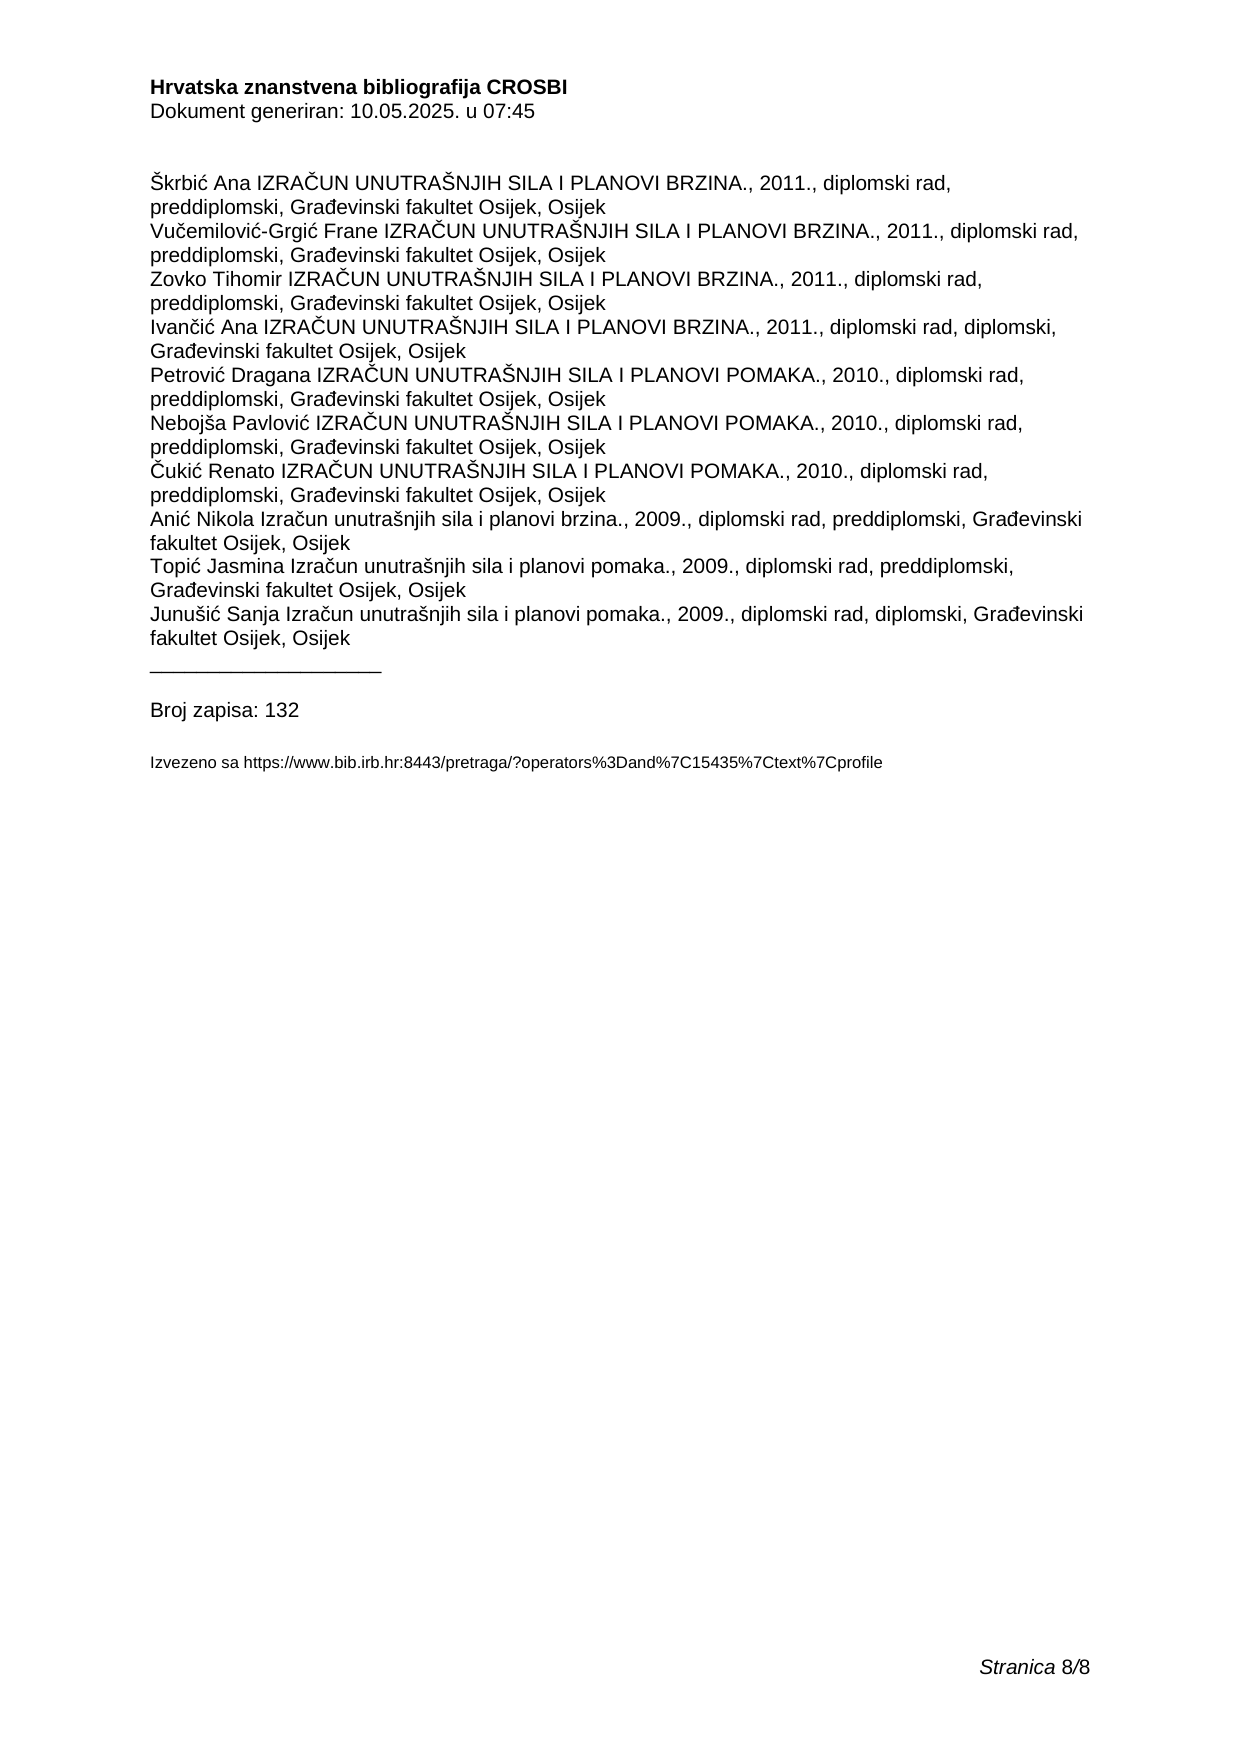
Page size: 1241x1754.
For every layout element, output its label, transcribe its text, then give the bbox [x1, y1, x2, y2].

text Topić Jasmina [150, 554, 1090, 602]
text Zovko Tihomir [150, 267, 1090, 315]
text Junušić Sanja [150, 602, 1090, 650]
text Izvezeno sa https://www.bib.irb.hr:8443/pretraga/?operators%3Dand%7C15435%7Ctext%7Cprofile [150, 753, 1090, 772]
text Petrović Dragana [150, 363, 1090, 411]
text Broj zapisa: 132 [150, 698, 1090, 722]
text Nebojša Pavlović [150, 411, 1090, 458]
text Čukić Renato [150, 458, 1090, 506]
text Ivančić Ana [150, 315, 1090, 363]
text Škrbić Ana [150, 171, 1090, 219]
text Vučemilović-Grgić Frane [150, 219, 1090, 267]
text ____________________ [150, 650, 1090, 674]
text Anić Nikola [150, 506, 1090, 554]
